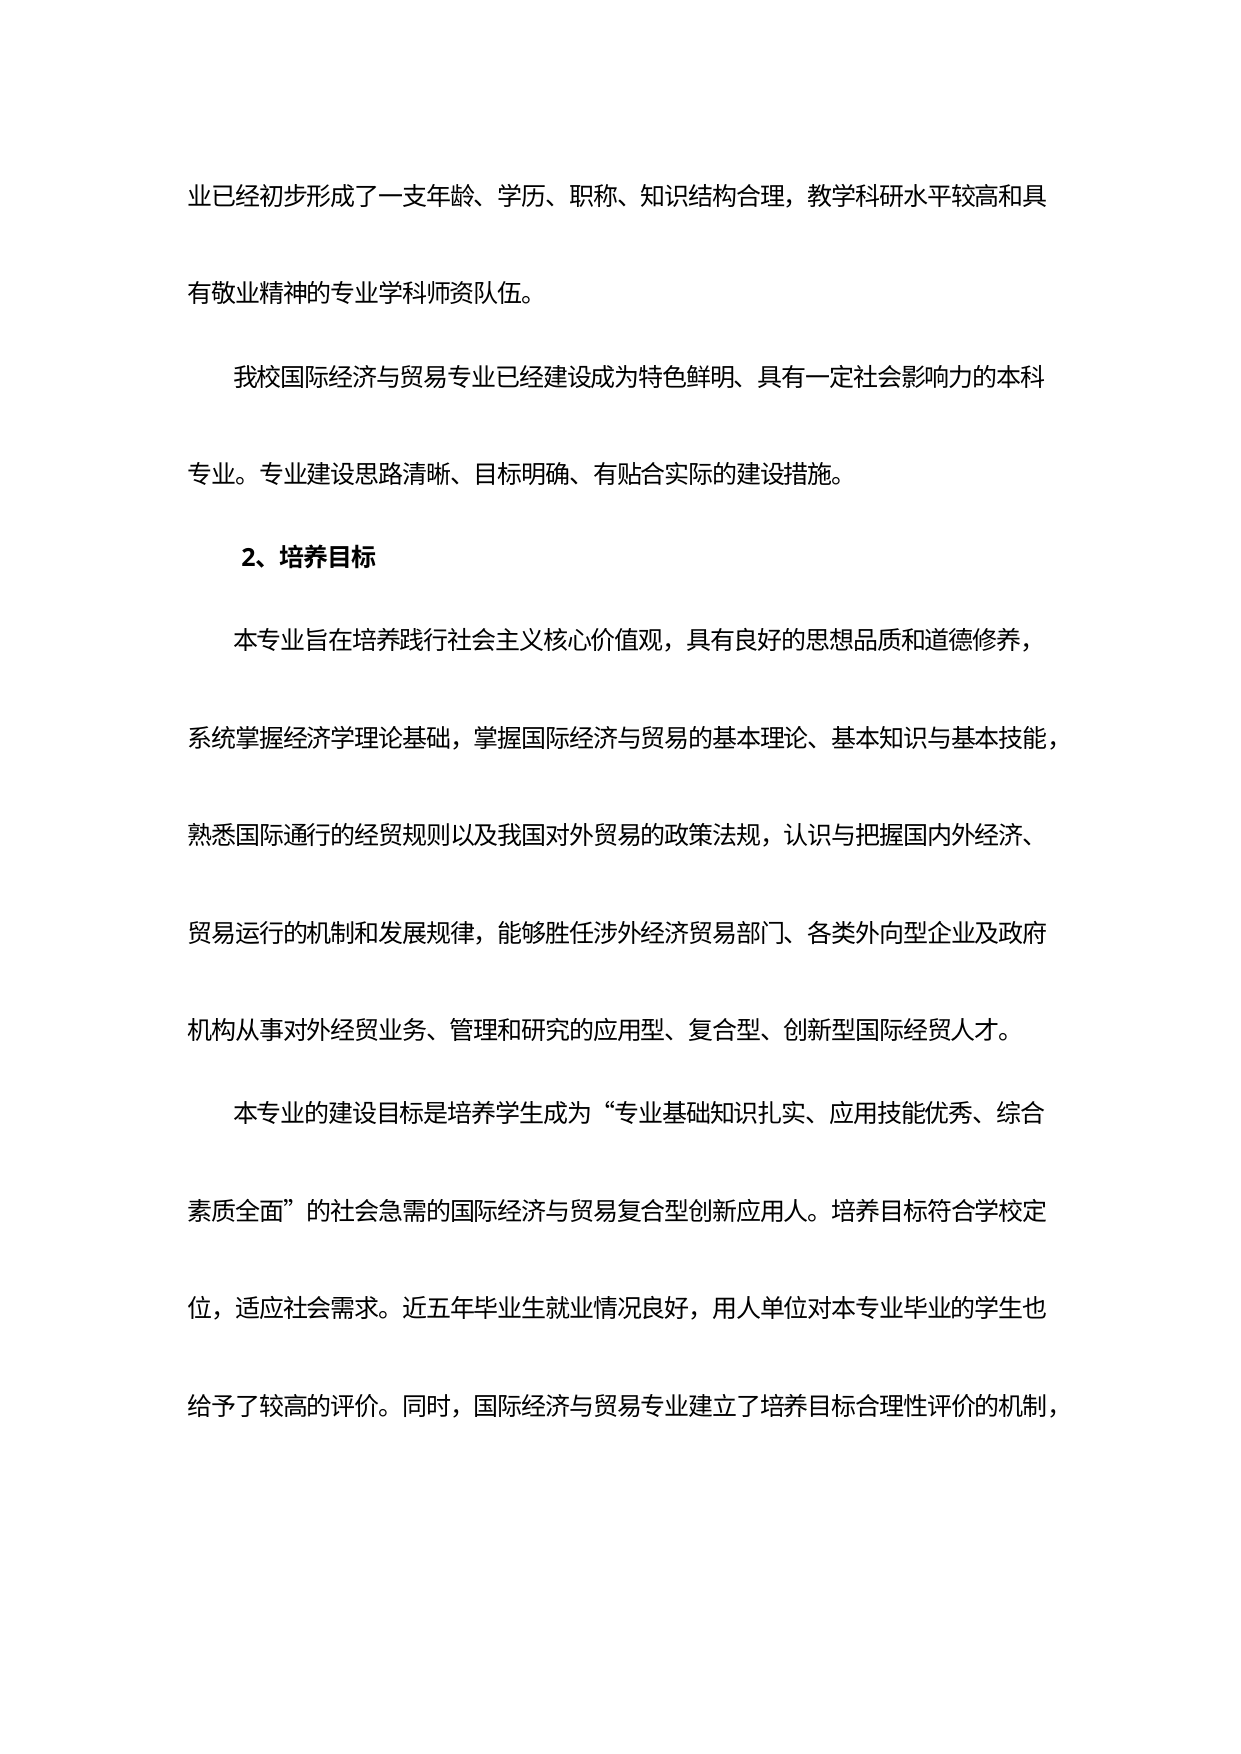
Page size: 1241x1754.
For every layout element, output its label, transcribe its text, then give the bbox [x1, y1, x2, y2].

text 本专业旨在培养践行社会主义核心价值观，具有良好的思想品质和道德修养，系统掌握经济学理论基础，掌握国际经济与贸易的基本理论、基本知识与基本技能，熟悉国际通行的经贸规则以及我国对外贸易的政策法规，认识与把握国内外经济、贸易运行的机制和发展规律，能够胜任涉外经济贸易部门、各类外向型企业及政府机构从事对外经贸业务、管理和研究的应用型、复合型、创新型国际经贸人才。 [187, 606, 1053, 1061]
text 2、培养目标 [241, 523, 1011, 588]
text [187, 1079, 1053, 1437]
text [187, 162, 1053, 324]
text 我校国际经济与贸易专业已经建设成为特色鲜明、具有一定社会影响力的本科专业。专业建设思路清晰、目标明确、有贴合实际的建设措施。 [187, 343, 1053, 505]
